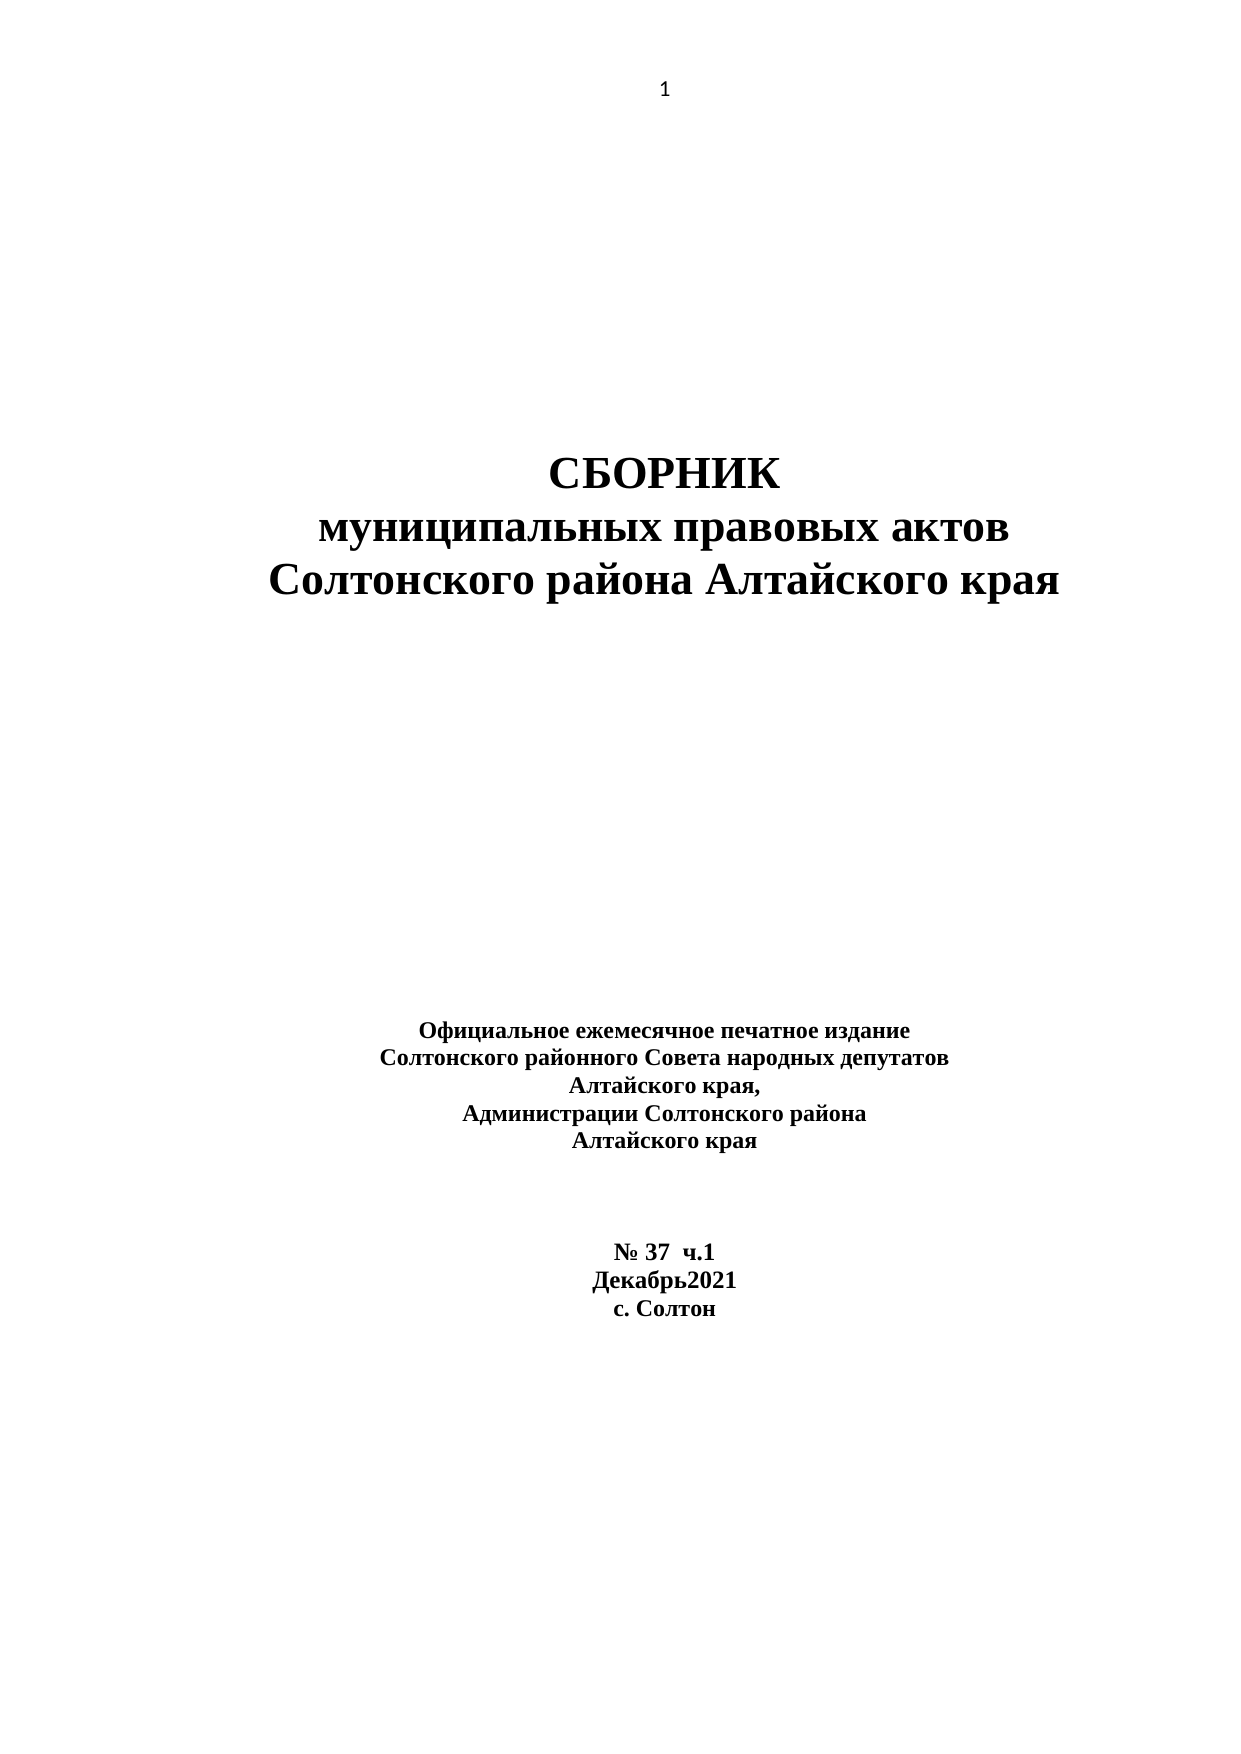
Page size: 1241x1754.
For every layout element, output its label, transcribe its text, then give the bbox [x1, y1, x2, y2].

text с. Солтон [177, 1294, 1152, 1322]
text СБОРНИК [177, 446, 1152, 499]
text муниципальных правовых актов [177, 499, 1152, 551]
text Администрации Солтонского района [177, 1098, 1152, 1126]
text Солтонского районного Совета народных депутатов [177, 1043, 1152, 1071]
text Декабрь2021 [177, 1265, 1152, 1294]
text № 37 ч.1 [177, 1237, 1152, 1265]
text Официальное ежемесячное печатное издание [177, 1016, 1152, 1043]
text Алтайского края [177, 1126, 1152, 1154]
text Алтайского края, [177, 1071, 1152, 1098]
text Солтонского района Алтайского края [177, 551, 1152, 604]
